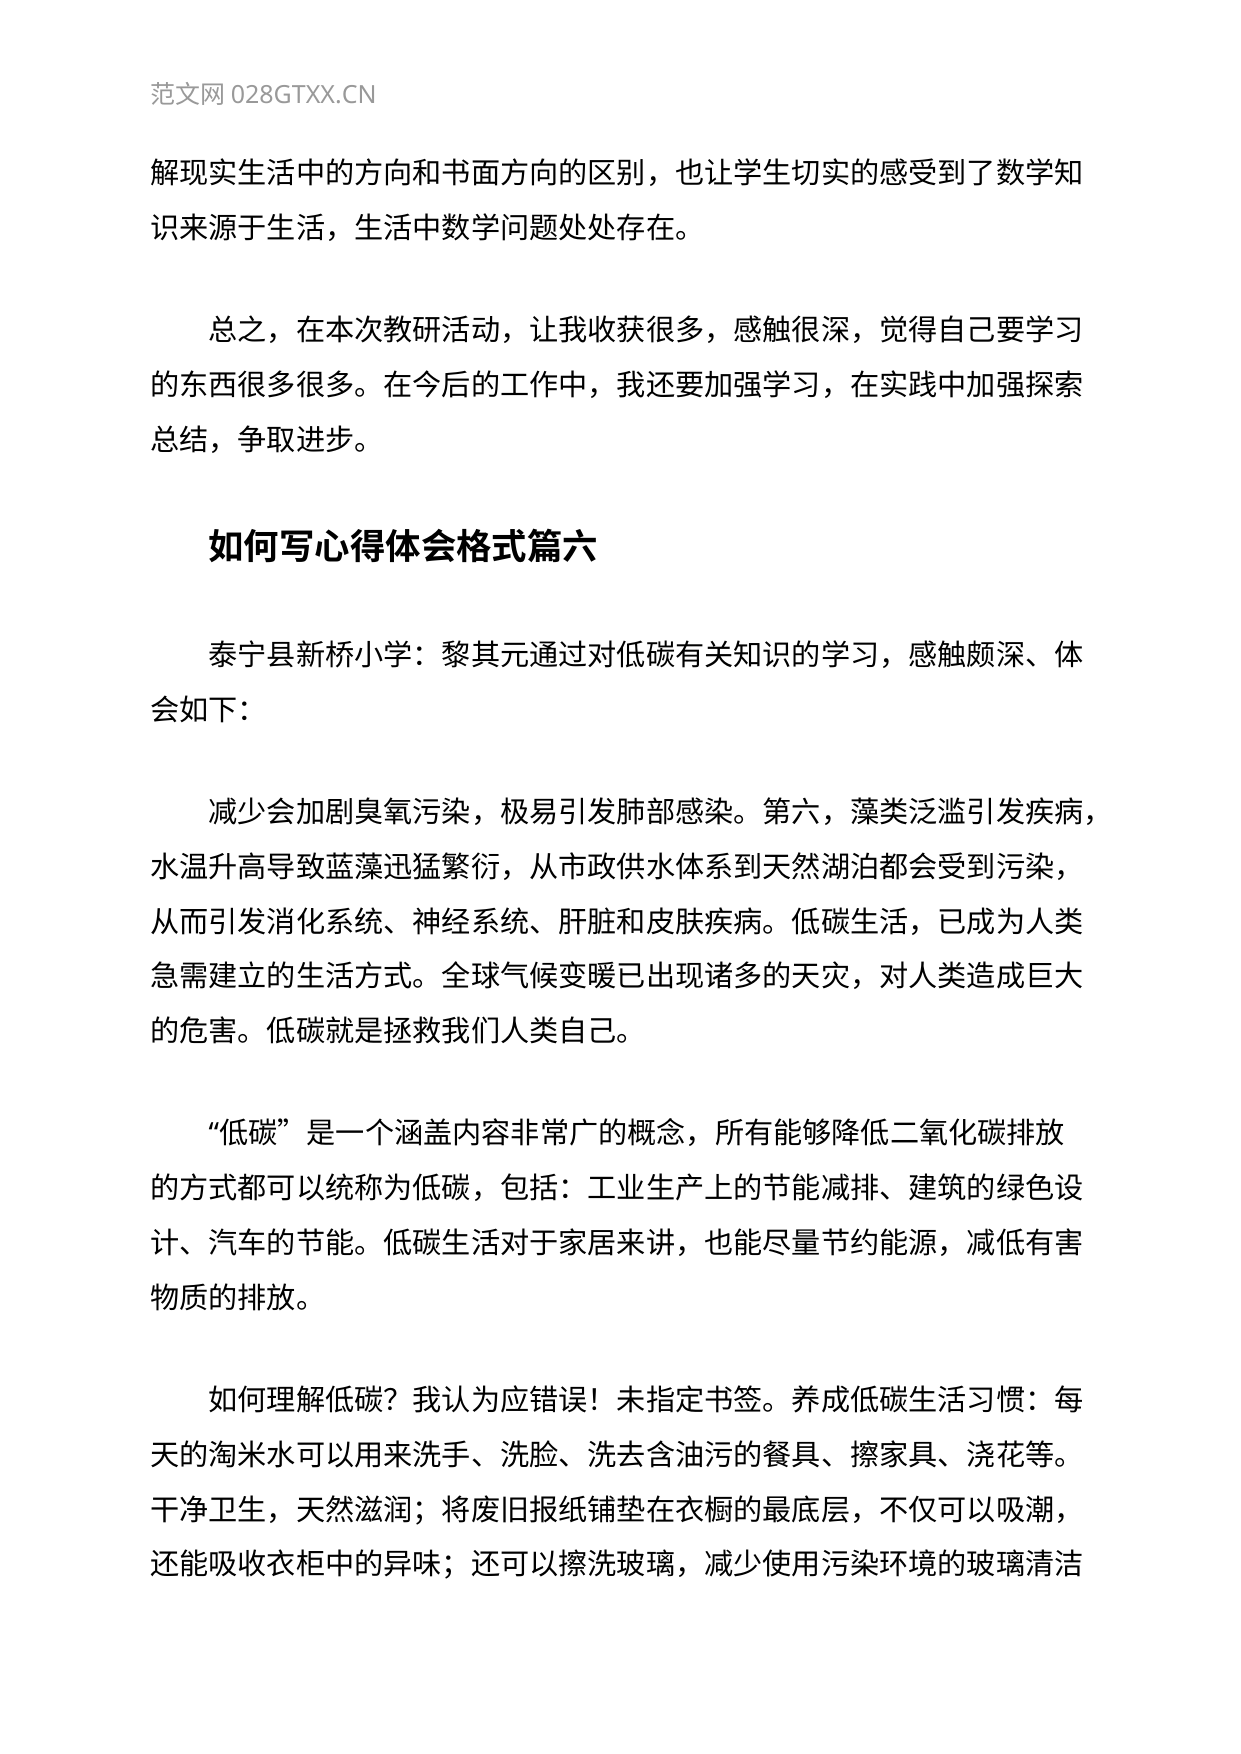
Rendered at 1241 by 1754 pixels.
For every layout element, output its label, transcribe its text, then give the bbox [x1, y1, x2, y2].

text “低碳”是一个涵盖内容非常广的概念，所有能够降低二氧化碳排放的方式都可以统称为低碳，包括：工业生产上的节能减排、建筑的绿色设计、汽车的节能。低碳生活对于家居来讲，也能尽量节约能源，减低有害物质的排放。 [150, 1110, 1090, 1317]
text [150, 150, 1090, 247]
text 泰宁县新桥小学：黎其元通过对低碳有关知识的学习，感触颇深、体会如下： [150, 632, 1090, 729]
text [150, 1376, 1090, 1583]
text 减少会加剧臭氧污染，极易引发肺部感染。第六，藻类泛滥引发疾病，水温升高导致蓝藻迅猛繁衍，从市政供水体系到天然湖泊都会受到污染，从而引发消化系统、神经系统、肝脏和皮肤疾病。低碳生活，已成为人类急需建立的生活方式。全球气候变暖已出现诸多的天灾，对人类造成巨大的危害。低碳就是拯救我们人类自己。 [150, 788, 1090, 1050]
text 总之，在本次教研活动，让我收获很多，感触很深，觉得自己要学习的东西很多很多。在今后的工作中，我还要加强学习，在实践中加强探索总结，争取进步。 [150, 307, 1090, 459]
text 如何写心得体会格式篇六 [150, 518, 1090, 569]
